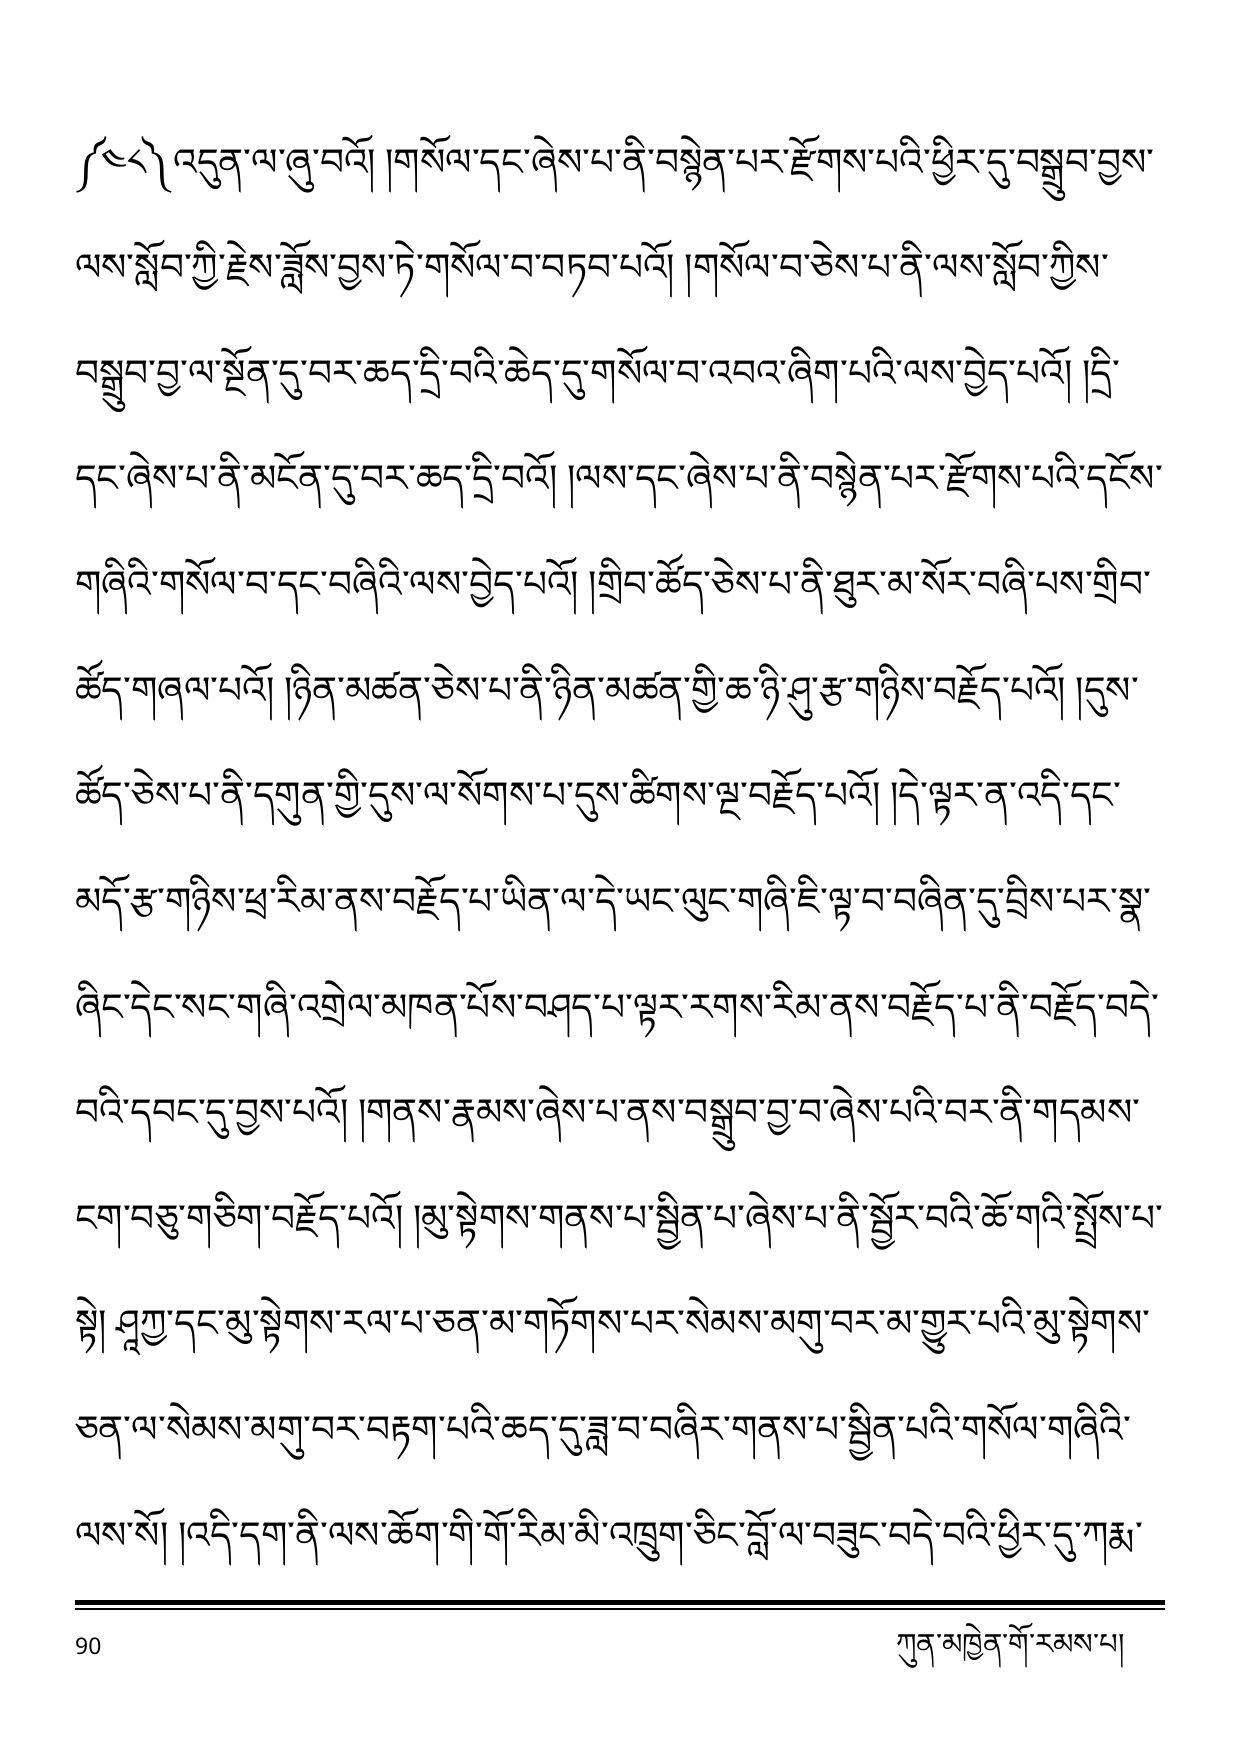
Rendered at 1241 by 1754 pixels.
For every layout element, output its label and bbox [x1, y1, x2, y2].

text [75, 120, 1165, 1599]
